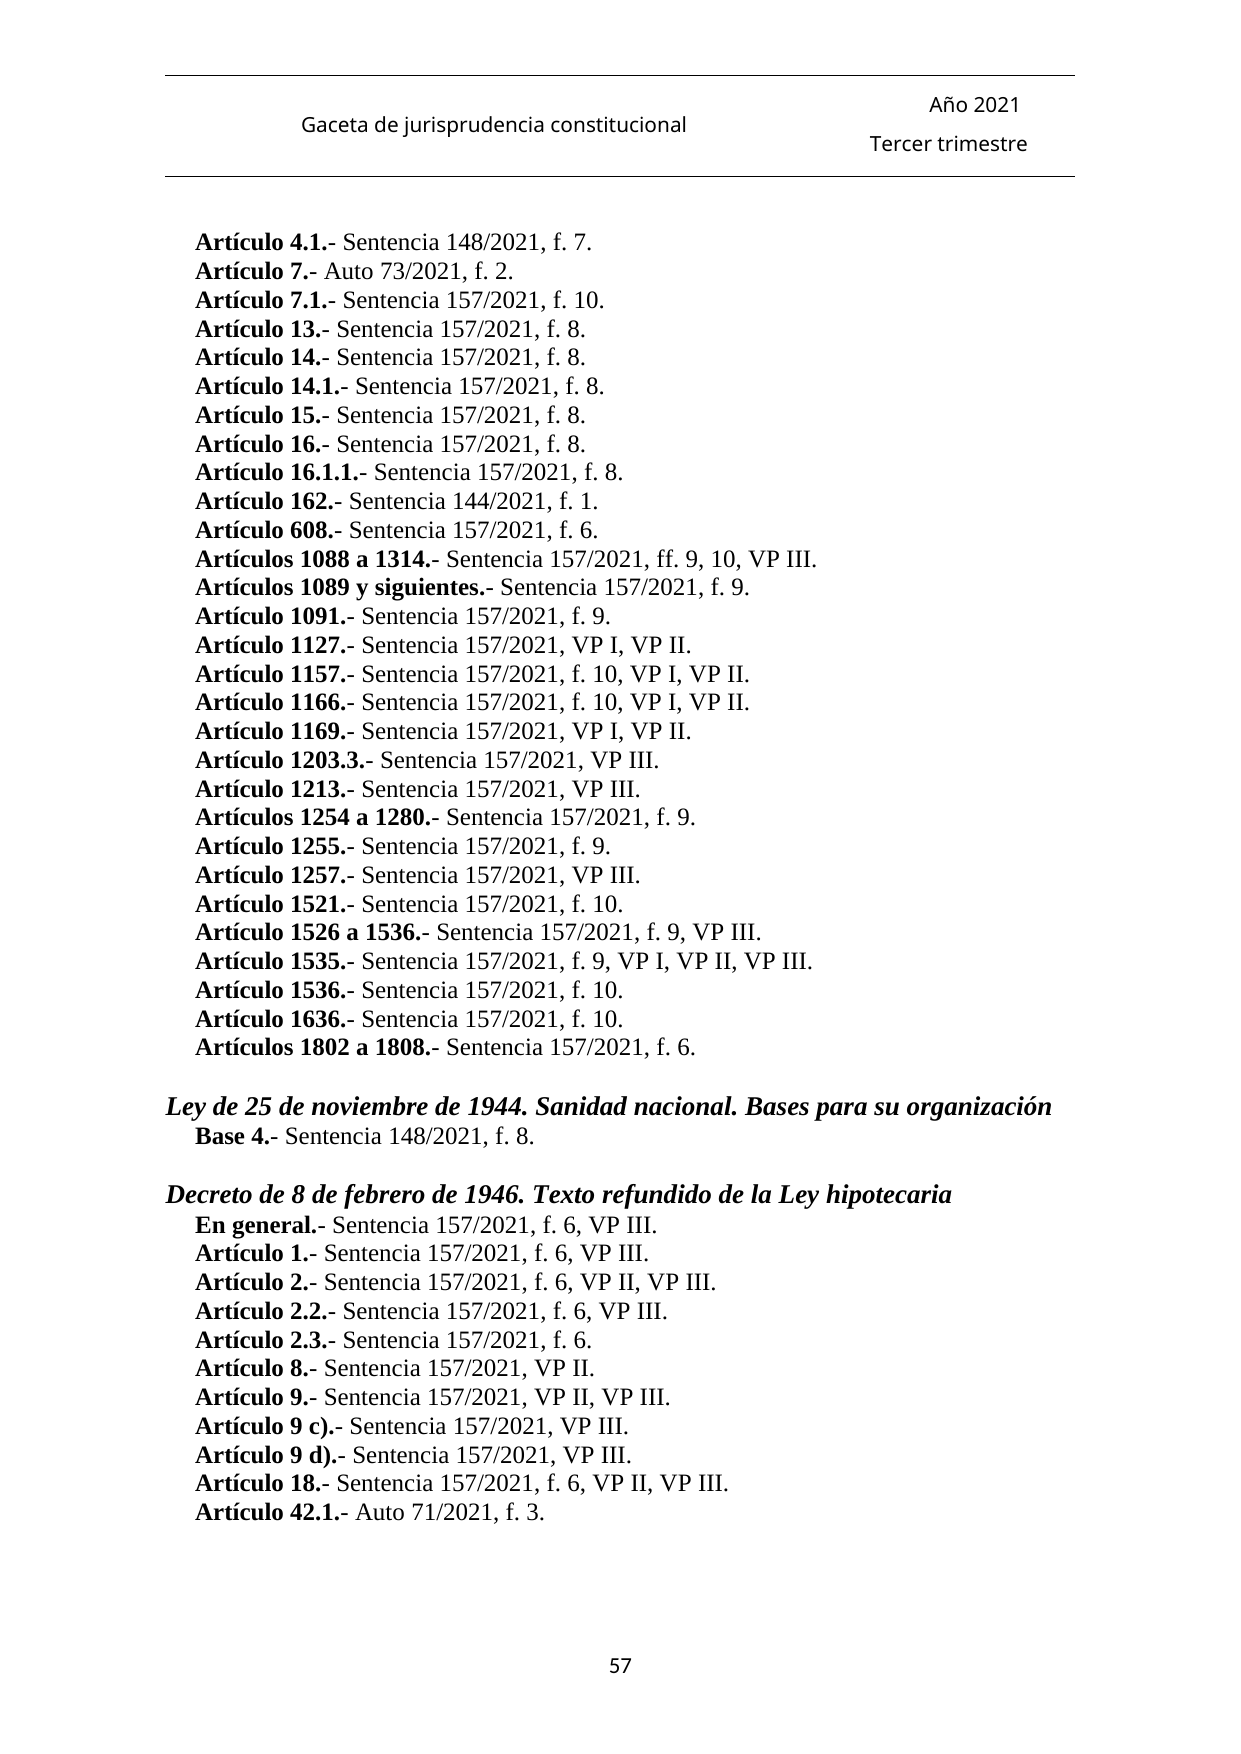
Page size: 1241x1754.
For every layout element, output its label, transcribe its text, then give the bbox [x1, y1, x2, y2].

text Artículo 1127.- Sentencia 157/2021, VP I, VP II. [195, 630, 1075, 659]
text Artículo 2.2.- Sentencia 157/2021, f. 6, VP III. [195, 1296, 1075, 1325]
text Artículos 1089 y siguientes.- Sentencia 157/2021, f. 9. [195, 572, 1075, 601]
text Artículo 1535.- Sentencia 157/2021, f. 9, VP I, VP II, VP III. [195, 946, 1075, 975]
text Artículo 1521.- Sentencia 157/2021, f. 10. [195, 889, 1075, 917]
text Artículo 1257.- Sentencia 157/2021, VP III. [195, 860, 1075, 889]
text Artículo 1203.3.- Sentencia 157/2021, VP III. [195, 745, 1075, 774]
text Artículo 2.3.- Sentencia 157/2021, f. 6. [195, 1325, 1075, 1353]
text Artículo 1526 a 1536.- Sentencia 157/2021, f. 9, VP III. [195, 917, 1075, 946]
text Artículo 14.- Sentencia 157/2021, f. 8. [195, 342, 1075, 371]
text Artículo 1169.- Sentencia 157/2021, VP I, VP II. [195, 716, 1075, 745]
text En general.- Sentencia 157/2021, f. 6, VP III. [195, 1210, 1075, 1238]
text Artículo 608.- Sentencia 157/2021, f. 6. [195, 515, 1075, 544]
text Artículo 1166.- Sentencia 157/2021, f. 10, VP I, VP II. [195, 687, 1075, 716]
text Artículo 9 c).- Sentencia 157/2021, VP III. [195, 1411, 1075, 1440]
text Decreto de 8 de febrero de 1946. Texto refundido de la Ley hipotecaria [165, 1179, 1075, 1210]
text Artículo 14.1.- Sentencia 157/2021, f. 8. [195, 371, 1075, 400]
text Artículo 1536.- Sentencia 157/2021, f. 10. [195, 975, 1075, 1004]
text Artículo 13.- Sentencia 157/2021, f. 8. [195, 314, 1075, 342]
text Artículos 1254 a 1280.- Sentencia 157/2021, f. 9. [195, 802, 1075, 831]
text Artículo 1255.- Sentencia 157/2021, f. 9. [195, 831, 1075, 860]
text Artículo 18.- Sentencia 157/2021, f. 6, VP II, VP III. [195, 1468, 1075, 1497]
text Artículos 1802 a 1808.- Sentencia 157/2021, f. 6. [195, 1032, 1075, 1061]
text Artículo 4.1.- Sentencia 148/2021, f. 7. [195, 227, 1075, 256]
text Artículo 16.1.1.- Sentencia 157/2021, f. 8. [195, 457, 1075, 486]
text Artículo 15.- Sentencia 157/2021, f. 8. [195, 400, 1075, 429]
text Ley de 25 de noviembre de 1944. Sanidad nacional. Bases para su organización [165, 1090, 1075, 1121]
text Artículo 7.- Auto 73/2021, f. 2. [195, 256, 1075, 285]
text Artículo 1.- Sentencia 157/2021, f. 6, VP III. [195, 1238, 1075, 1267]
text Artículo 1213.- Sentencia 157/2021, VP III. [195, 774, 1075, 802]
text Artículo 162.- Sentencia 144/2021, f. 1. [195, 486, 1075, 515]
text Artículo 2.- Sentencia 157/2021, f. 6, VP II, VP III. [195, 1267, 1075, 1296]
text Artículo 8.- Sentencia 157/2021, VP II. [195, 1353, 1075, 1382]
text Artículo 7.1.- Sentencia 157/2021, f. 10. [195, 285, 1075, 314]
text Artículos 1088 a 1314.- Sentencia 157/2021, ff. 9, 10, VP III. [195, 544, 1075, 572]
text Artículo 1091.- Sentencia 157/2021, f. 9. [195, 601, 1075, 630]
text Artículo 1636.- Sentencia 157/2021, f. 10. [195, 1004, 1075, 1032]
text Artículo 9 d).- Sentencia 157/2021, VP III. [195, 1440, 1075, 1468]
text Artículo 16.- Sentencia 157/2021, f. 8. [195, 429, 1075, 457]
text Artículo 1157.- Sentencia 157/2021, f. 10, VP I, VP II. [195, 659, 1075, 687]
text Artículo 9.- Sentencia 157/2021, VP II, VP III. [195, 1382, 1075, 1411]
text Base 4.- Sentencia 148/2021, f. 8. [195, 1121, 1075, 1150]
text Artículo 42.1.- Auto 71/2021, f. 3. [195, 1497, 1075, 1526]
